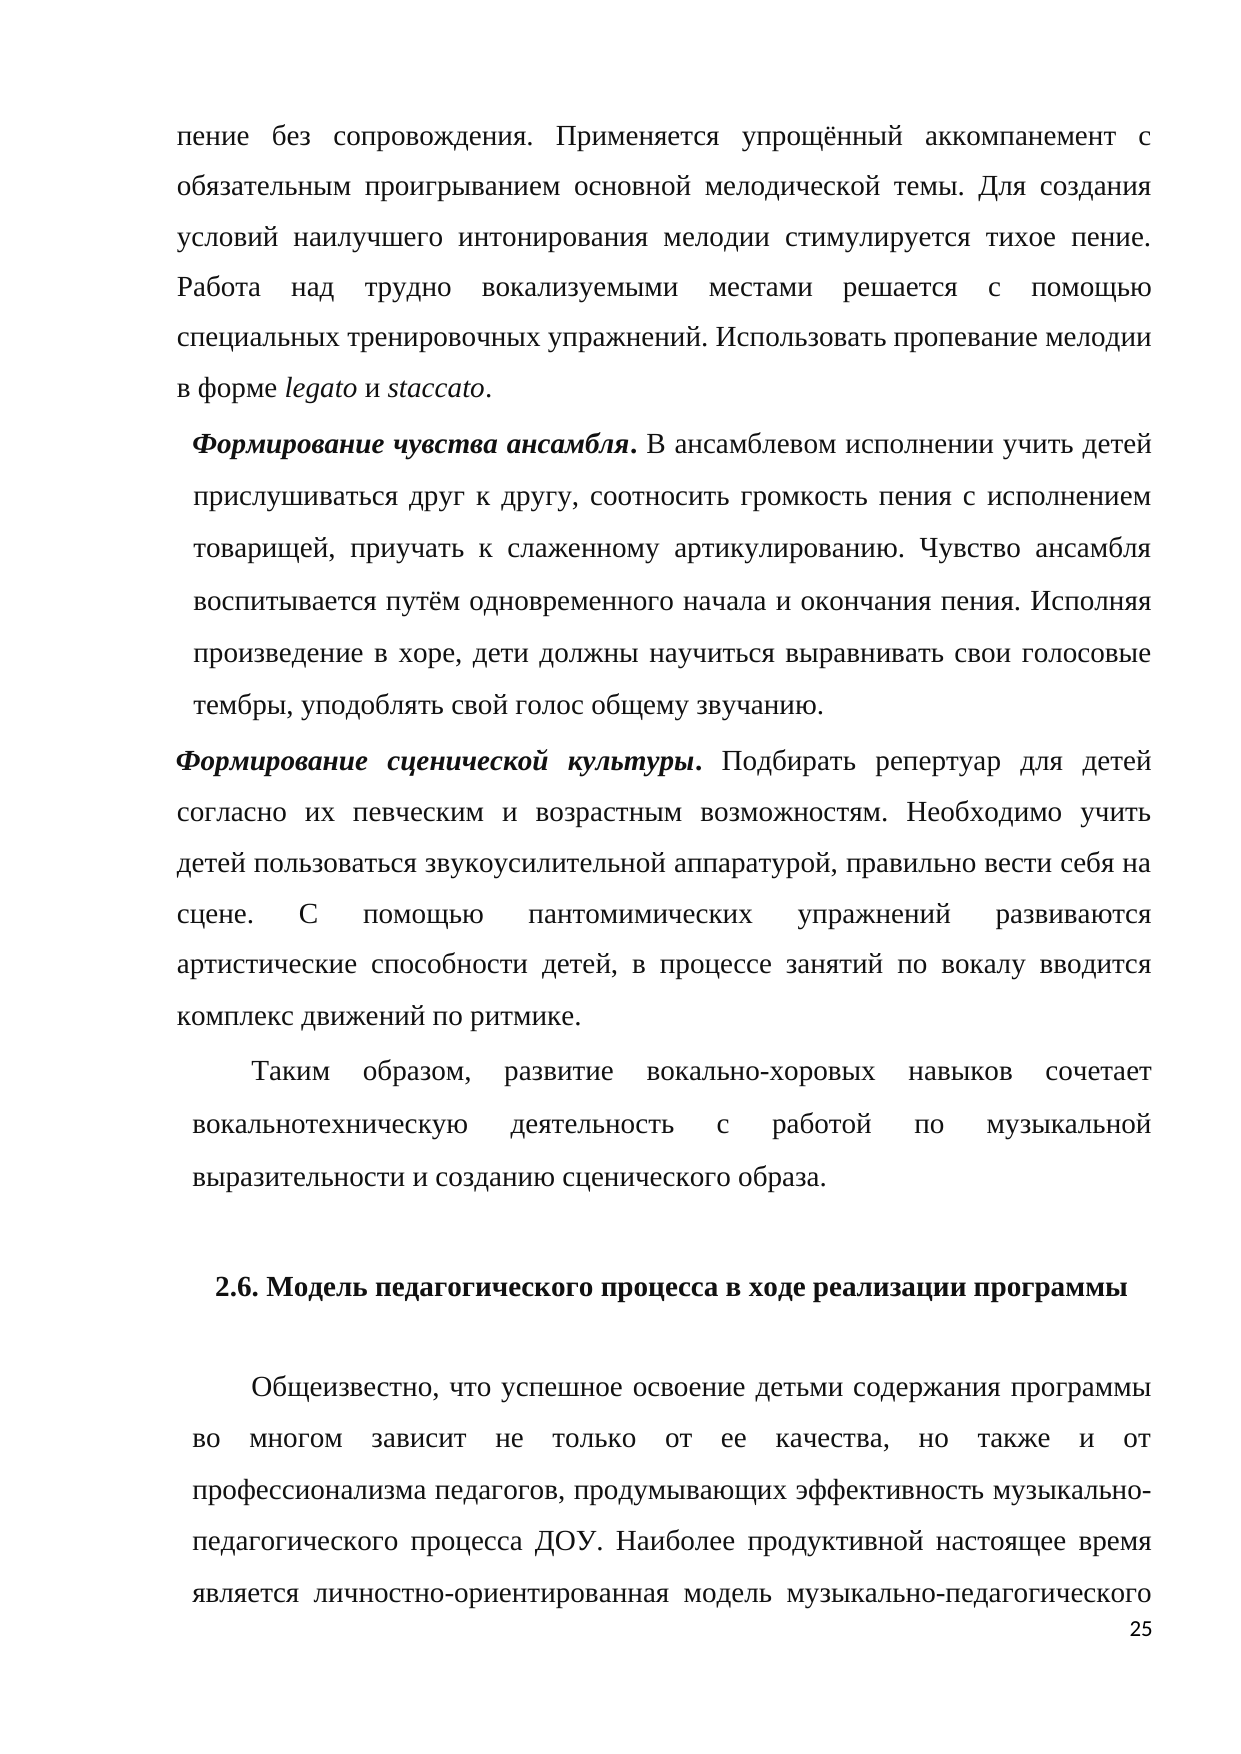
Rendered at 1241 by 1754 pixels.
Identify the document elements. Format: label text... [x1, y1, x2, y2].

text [192, 1369, 1152, 1609]
text Формирование чувства ансамбля. В ансамблевом исполнении учить детей прислушиваться друг к другу, соотносить громкость пения с исполнением товарищей, приучать к слаженному артикулированию. Чувство ансамбля воспитывается путём одновременного начала и окончания пения. Исполняя произведение в хоре, дети должны научиться выравнивать свои голосовые тембры, уподоблять свой голос общему звучанию. [192, 426, 1152, 721]
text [176, 118, 1152, 403]
text Таким образом, развитие вокально-хоровых навыков сочетает вокальнотехническую деятельность с работой по музыкальной выразительности и созданию сценического образа. [192, 1053, 1152, 1193]
text Формирование сценической культуры. Подбирать репертуар для детей согласно их певческим и возрастным возможностям. Необходимо учить детей пользоваться звукоусилительной аппаратурой, правильно вести себя на сцене. С помощью пантомимических упражнений развиваются артистические способности детей, в процессе занятий по вокалу вводится комплекс движений по ритмике. [176, 743, 1152, 1031]
subtitle 2.6. Модель педагогического процесса в ходе реализации программы [188, 1269, 1155, 1303]
